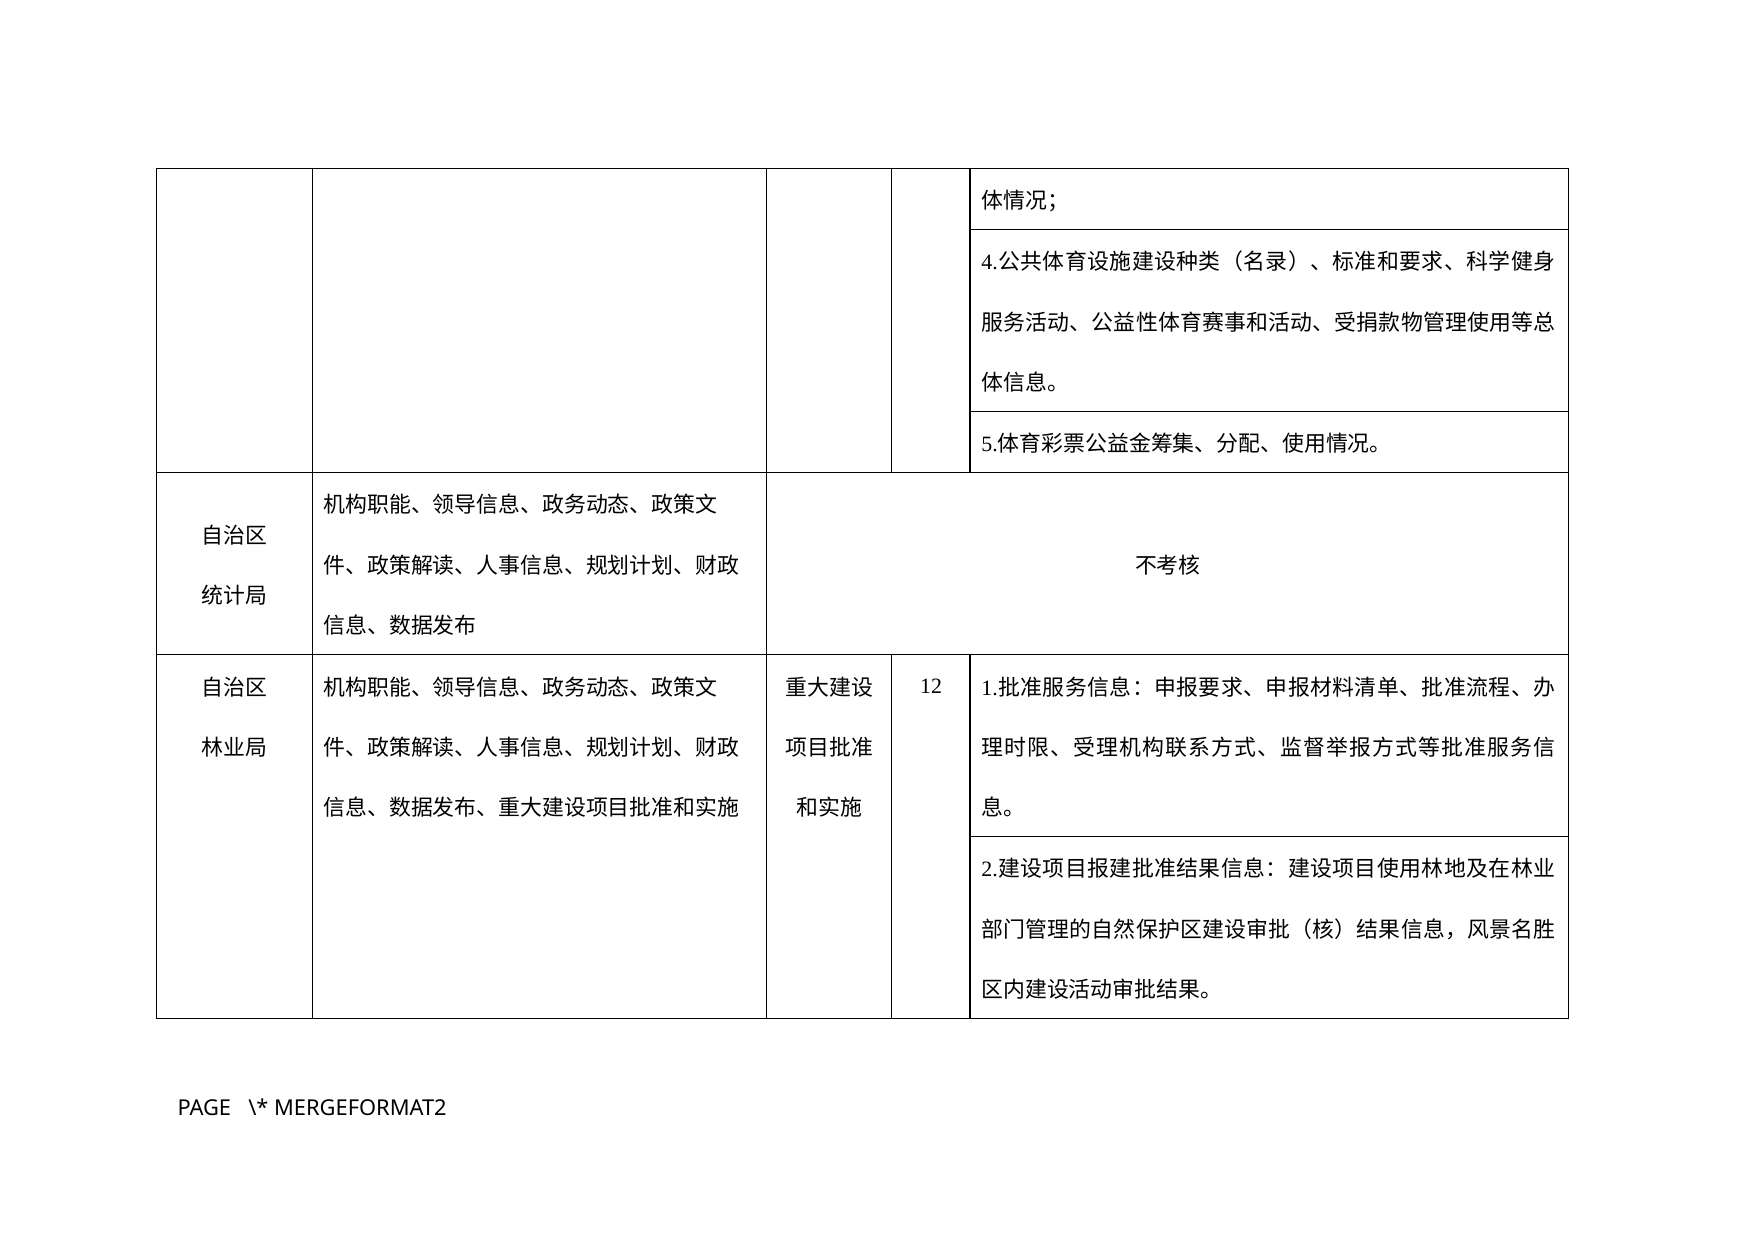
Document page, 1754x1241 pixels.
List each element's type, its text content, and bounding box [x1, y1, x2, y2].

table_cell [971, 169, 1568, 229]
table_cell 5.体育彩票公益金筹集、分配、使用情况。 [971, 412, 1568, 472]
table_cell 不考核 [767, 473, 1568, 654]
table_cell 1.批准服务信息：申报要求、申报材料清单、批准流程、办理时限、受理机构联系方式、监督举报方式等批准服务信息。 [971, 655, 1568, 836]
table_cell 自治区 林业局 [157, 655, 312, 1018]
table_cell 自治区 统计局 [157, 473, 312, 654]
table_cell 12 [892, 655, 969, 1018]
table_cell 4.公共体育设施建设种类（名录）、标准和要求、科学健身服务活动、公益性体育赛事和活动、受捐款物管理使用等总体信息。 [971, 230, 1568, 411]
table_cell 机构职能、领导信息、政务动态、政策文件、政策解读、人事信息、规划计划、财政信息、数据发布、重大建设项目批准和实施 [313, 655, 766, 1018]
table_cell 2.建设项目报建批准结果信息：建设项目使用林地及在林业部门管理的自然保护区建设审批（核）结果信息，风景名胜区内建设活动审批结果。 [971, 837, 1568, 1018]
table_cell 重大建设项目批准和实施 [767, 655, 891, 1018]
table_cell 机构职能、领导信息、政务动态、政策文件、政策解读、人事信息、规划计划、财政信息、数据发布 [313, 473, 766, 654]
